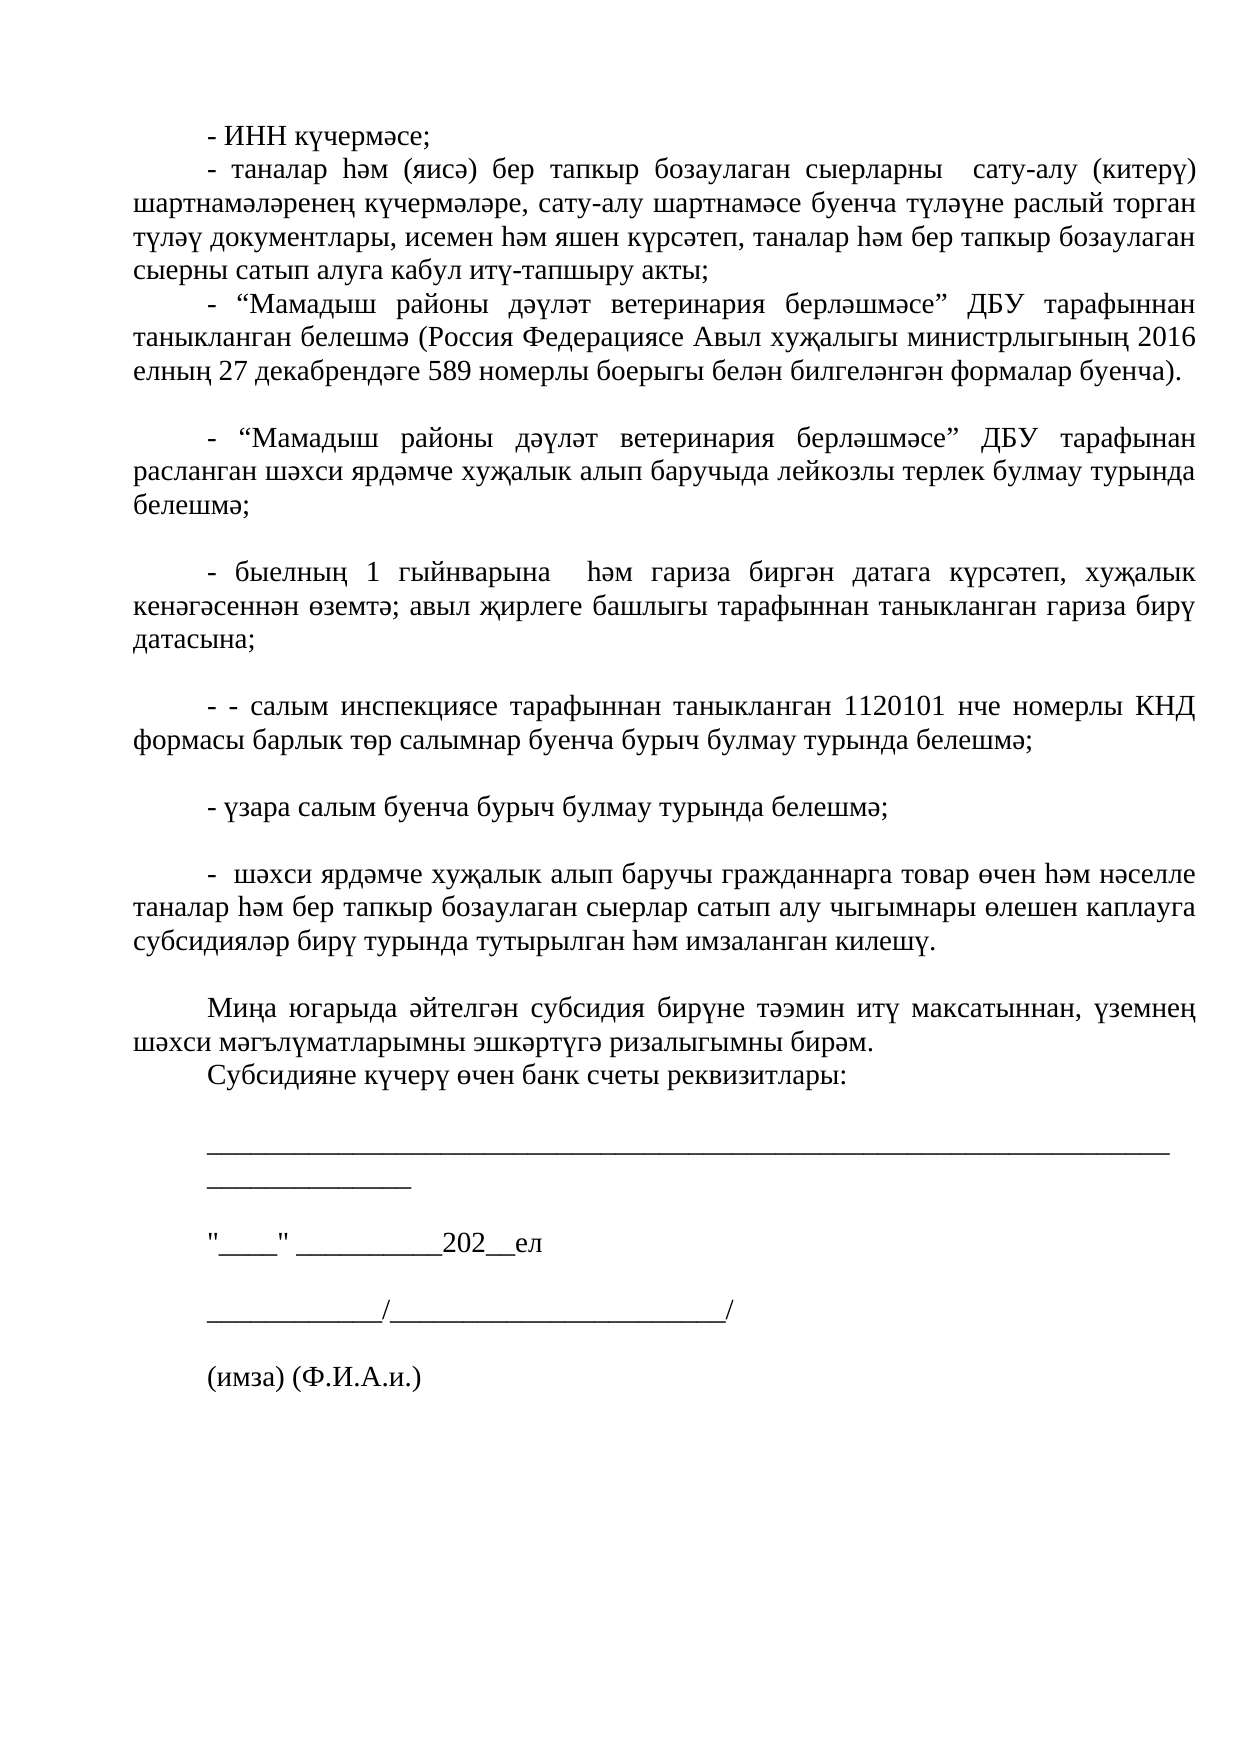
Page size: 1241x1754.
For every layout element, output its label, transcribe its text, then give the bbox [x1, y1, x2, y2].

text "____" __________202__ел [133, 1225, 1197, 1258]
text ______________ [133, 1158, 1197, 1191]
text (имза) (Ф.И.А.и.) [133, 1359, 1197, 1393]
text __________________________________________________________________ [133, 1124, 1197, 1158]
text - таналар һәм (яисә) бер тапкыр бозаулаган сыерларны сату-алу (китерү) шартнамәләренең күчермәләре, сату-алу шартнамәсе буенча түләүне раслый торган түләү документлары, исемен һәм яшен күрсәтеп, таналар һәм бер тапкыр бозаулаган сыерны сатып алуга кабул итү-тапшыру акты; [133, 152, 1197, 286]
text ____________/_______________________/ [133, 1292, 1197, 1326]
text Субсидияне күчерү өчен банк счеты реквизитлары: [133, 1057, 1197, 1091]
text Миңа югарыда әйтелгән субсидия бирүне тәэмин итү максатыннан, үземнең шәхси мәгълүматларымны эшкәртүгә ризалыгымны бирәм. [133, 990, 1197, 1057]
text - үзара салым буенча бурыч булмау турында белешмә; [133, 789, 1197, 822]
text - быелның 1 гыйнварына һәм гариза биргән датага күрсәтеп, хуҗалык кенәгәсеннән өземтә; авыл җирлеге башлыгы тарафыннан таныкланган гариза бирү датасына; [133, 554, 1197, 655]
text - - салым инспекциясе тарафыннан таныкланган 1120101 нче номерлы КНД формасы барлык төр салымнар буенча бурыч булмау турында белешмә; [133, 688, 1197, 755]
text - шәхси ярдәмче хуҗалык алып баручы гражданнарга товар өчен һәм нәселле таналар һәм бер тапкыр бозаулаган сыерлар сатып алу чыгымнары өлешен каплауга субсидияләр бирү турында тутырылган һәм имзаланган килешү. [133, 856, 1197, 957]
text - “Мамадыш районы дәүләт ветеринария берләшмәсе” ДБУ тарафынан расланган шәхси ярдәмче хуҗалык алып баручыда лейкозлы терлек булмау турында белешмә; [133, 420, 1197, 521]
text - “Мамадыш районы дәүләт ветеринария берләшмәсе” ДБУ тарафыннан таныкланган белешмә (Россия Федерациясе Авыл хуҗалыгы министрлыгының 2016 елның 27 декабрендәге 589 номерлы боерыгы белән билгеләнгән формалар буенча). [133, 286, 1197, 386]
text - ИНН күчермәсе; [133, 118, 1197, 152]
